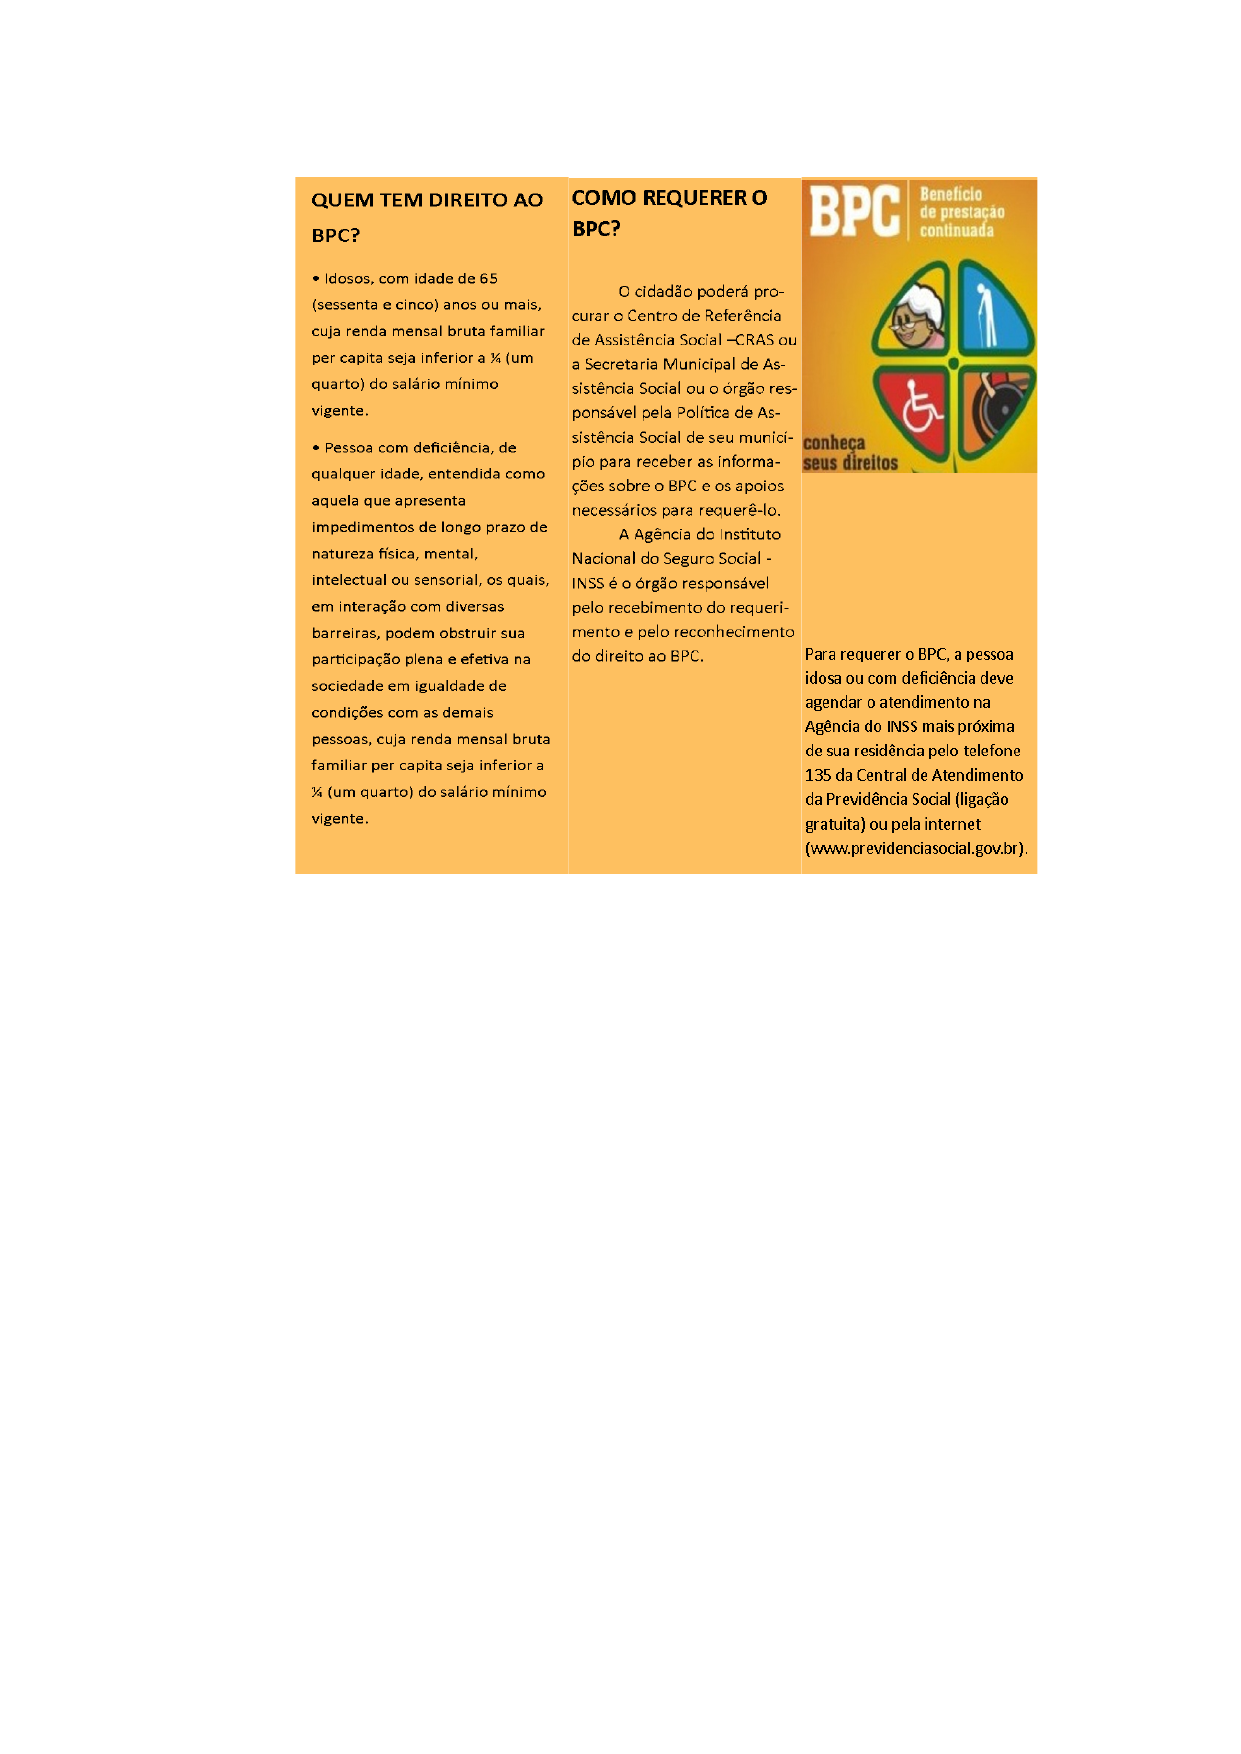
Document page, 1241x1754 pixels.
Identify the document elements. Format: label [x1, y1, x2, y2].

picture [295, 177, 1038, 874]
